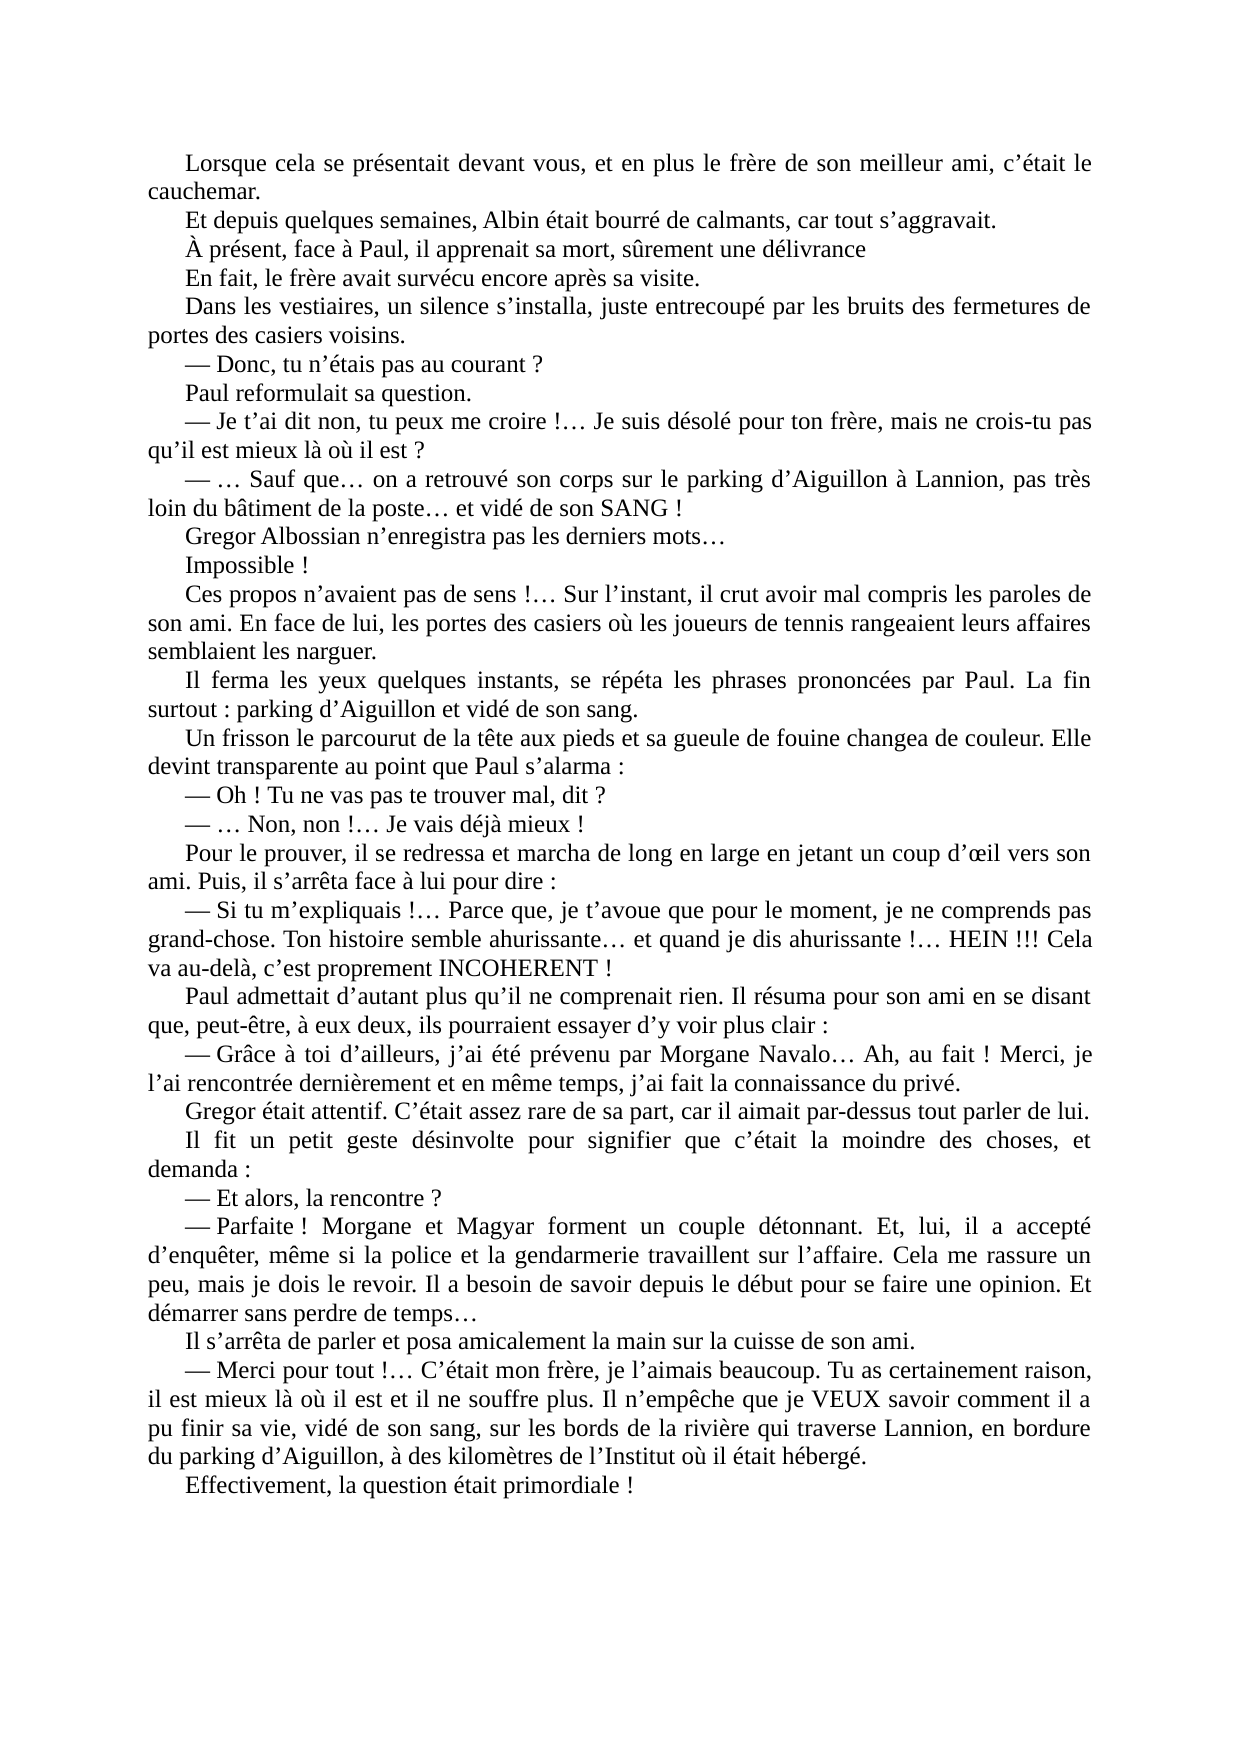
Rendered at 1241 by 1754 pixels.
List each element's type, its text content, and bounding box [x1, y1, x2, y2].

text Dans les vestiaires, un silence s’installa, juste entrecoupé par les bruits des fermetures de portes des casiers voisins. [148, 291, 1093, 349]
text Un frisson le parcourut de la tête aux pieds et sa gueule de fouine changea de couleur. Elle devint transparente au point que Paul s’alarma : [148, 723, 1093, 780]
text Et depuis quelques semaines, Albin était bourré de calmants, car tout s’aggravait. [148, 205, 1093, 234]
text Gregor était attentif. C’était assez rare de sa part, car il aimait par-dessus tout parler de lui. [148, 1096, 1093, 1125]
text Gregor Albossian n’enregistra pas les derniers mots… [148, 521, 1093, 550]
text — Et alors, la rencontre ? [148, 1183, 1093, 1211]
text Impossible ! [148, 550, 1093, 579]
text Paul reformulait sa question. [148, 378, 1093, 406]
text — … Non, non !… Je vais déjà mieux ! [148, 809, 1093, 838]
text Il fit un petit geste désinvolte pour signifier que c’était la moindre des choses, et demanda : [148, 1125, 1093, 1183]
text Il ferma les yeux quelques instants, se répéta les phrases prononcées par Paul. La fin surtout : parking d’Aiguillon et vidé de son sang. [148, 665, 1093, 723]
text Lorsque cela se présentait devant vous, et en plus le frère de son meilleur ami, c’était le cauchemar. [148, 148, 1093, 205]
text — Je t’ai dit non, tu peux me croire !… Je suis désolé pour ton frère, mais ne crois-tu pas qu’il est mieux là où il est ? [148, 406, 1093, 464]
text Ces propos n’avaient pas de sens !… Sur l’instant, il crut avoir mal compris les paroles de son ami. En face de lui, les portes des casiers où les joueurs de tennis rangeaient leurs affaires semblaient les narguer. [148, 579, 1093, 665]
text À présent, face à Paul, il apprenait sa mort, sûrement une délivrance [148, 234, 1093, 263]
text — Merci pour tout !… C’était mon frère, je l’aimais beaucoup. Tu as certainement raison, il est mieux là où il est et il ne souffre plus. Il n’empêche que je VEUX savoir comment il a pu finir sa vie, vidé de son sang, sur les bords de la rivière qui traverse Lannion, en bordure du parking d’Aiguillon, à des kilomètres de l’Institut où il était hébergé. [148, 1355, 1093, 1470]
text Il s’arrêta de parler et posa amicalement la main sur la cuisse de son ami. [148, 1326, 1093, 1355]
text — … Sauf que… on a retrouvé son corps sur le parking d’Aiguillon à Lannion, pas très loin du bâtiment de la poste… et vidé de son SANG ! [148, 464, 1093, 521]
text En fait, le frère avait survécu encore après sa visite. [148, 263, 1093, 291]
text Paul admettait d’autant plus qu’il ne comprenait rien. Il résuma pour son ami en se disant que, peut-être, à eux deux, ils pourraient essayer d’y voir plus clair : [148, 981, 1093, 1039]
text Effectivement, la question était primordiale ! [148, 1470, 1093, 1499]
text — Oh ! Tu ne vas pas te trouver mal, dit ? [148, 780, 1093, 809]
text — Donc, tu n’étais pas au courant ? [148, 349, 1093, 378]
text Pour le prouver, il se redressa et marcha de long en large en jetant un coup d’œil vers son ami. Puis, il s’arrêta face à lui pour dire : [148, 838, 1093, 895]
text — Parfaite ! Morgane et Magyar forment un couple détonnant. Et, lui, il a accepté d’enquêter, même si la police et la gendarmerie travaillent sur l’affaire. Cela me rassure un peu, mais je dois le revoir. Il a besoin de savoir depuis le début pour se faire une opinion. Et démarrer sans perdre de temps… [148, 1211, 1093, 1326]
text — Si tu m’expliquais !… Parce que, je t’avoue que pour le moment, je ne comprends pas grand-chose. Ton histoire semble ahurissante… et quand je dis ahurissante !… HEIN !!! Cela va au-delà, c’est proprement INCOHERENT ! [148, 895, 1093, 981]
text — Grâce à toi d’ailleurs, j’ai été prévenu par Morgane Navalo… Ah, au fait ! Merci, je l’ai rencontrée dernièrement et en même temps, j’ai fait la connaissance du privé. [148, 1039, 1093, 1096]
